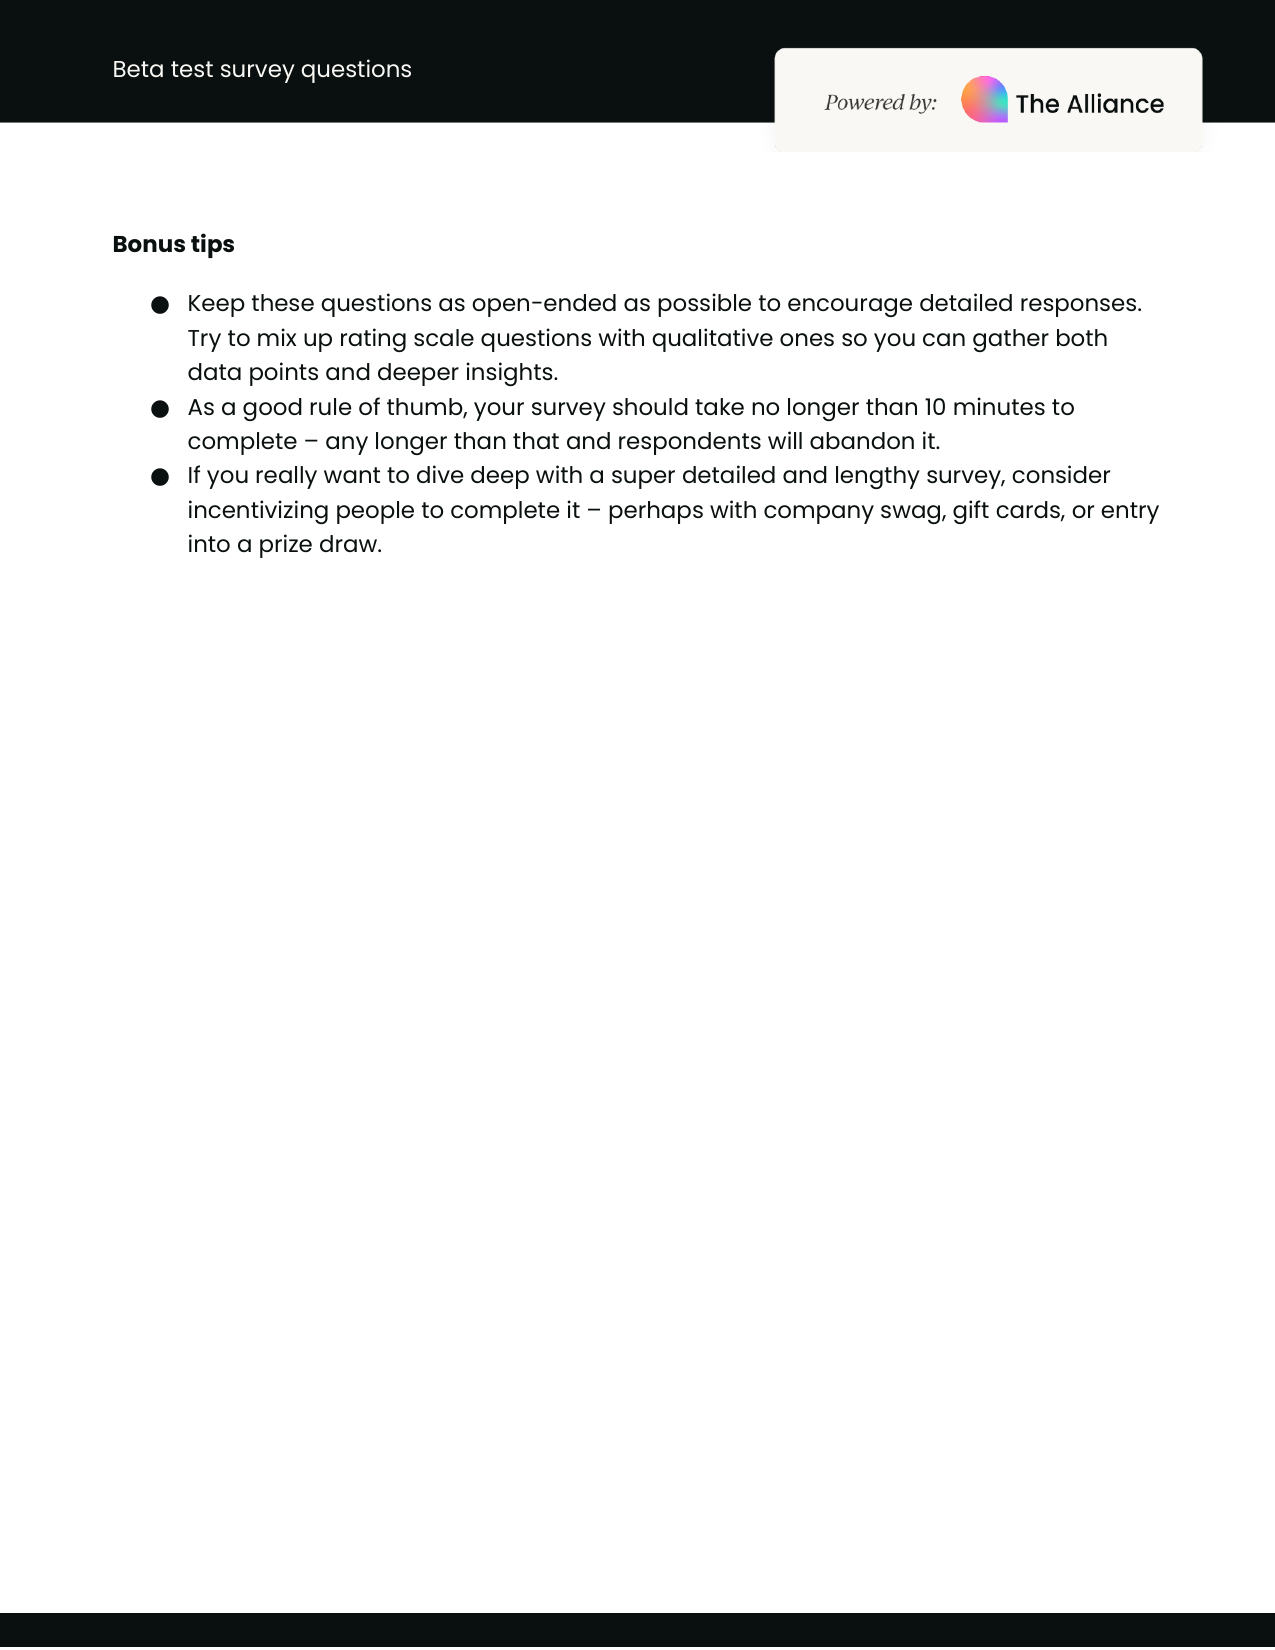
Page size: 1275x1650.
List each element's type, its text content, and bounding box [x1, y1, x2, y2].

list Keep these questions as open-ended as possible to encourage detailed responses. Try to mix up rating scale questions with qualitative ones so you can gather both data points and deeper insights. [150, 285, 1162, 388]
picture [0, 1613, 1275, 1647]
list If you really want to dive deep with a super detailed and lengthy survey, consider incentivizing people to complete it – perhaps with company swag, gift cards, or entry into a prize draw. [150, 457, 1162, 560]
picture [0, 0, 1275, 152]
list As a good rule of thumb, your survey should take no longer than 10 minutes to complete – any longer than that and respondents will abandon it. [150, 388, 1162, 457]
subtitle Bonus tips [112, 226, 1162, 260]
